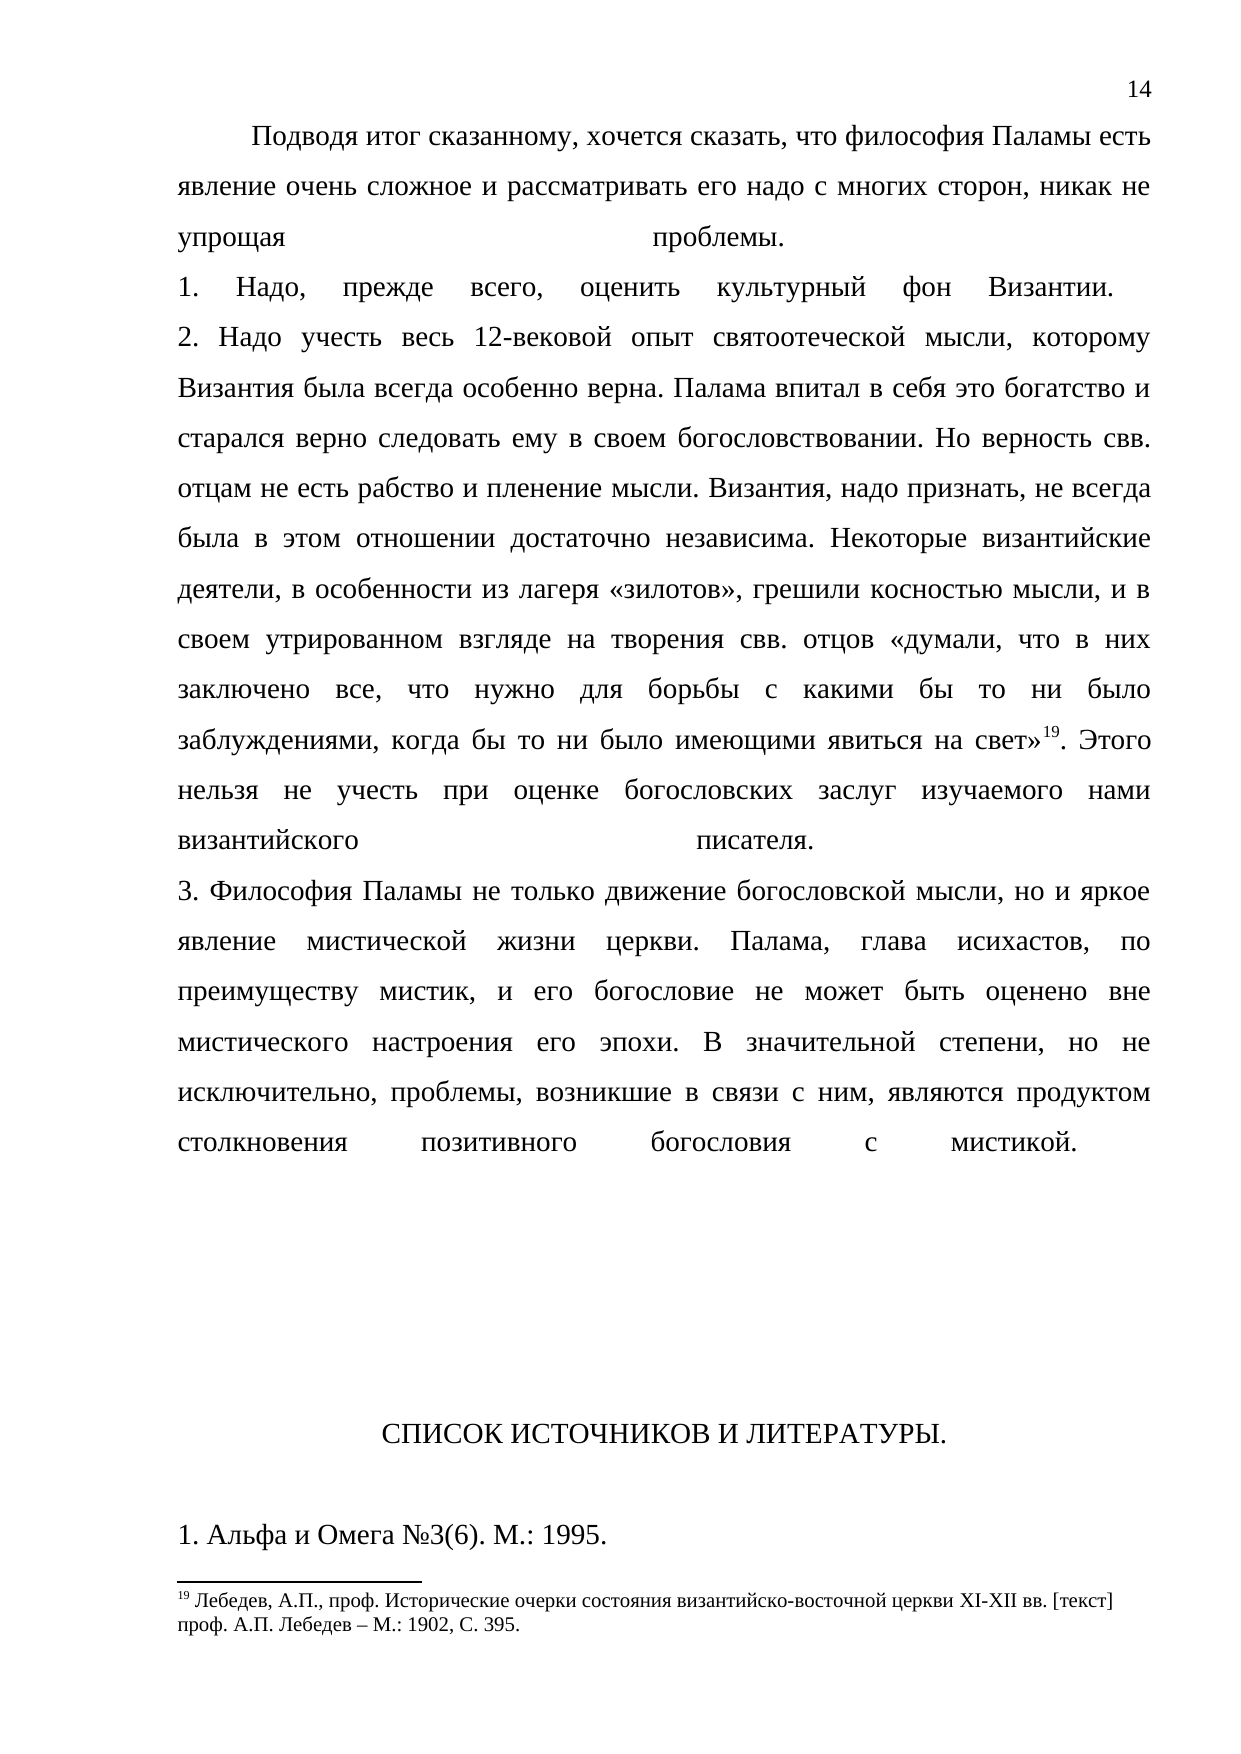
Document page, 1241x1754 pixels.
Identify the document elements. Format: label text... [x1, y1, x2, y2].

text 1. Альфа и Омега №3(6). М.: 1995. [177, 1517, 1152, 1551]
text Подводя итог сказанному, хочется сказать, что философия Паламы есть явление очень сложное и рассматривать его надо с многих сторон, никак не упрощая проблемы. 1. Надо, прежде всего, оценить культурный фон Византии. 2. Надо учесть весь 12-вековой опыт святоотеческой мысли, которому Византия была всегда особенно верна. Палама впитал в себя это богатство и старался верно следовать ему в своем богословствовании. Но верность свв. отцам не есть рабство и пленение мысли. Византия, надо признать, не всегда была в этом отношении достаточно независима. Некоторые византийские деятели, в особенности из лагеря «зилотов», грешили косностью мысли, и в своем утрированном взгляде на творения свв. отцов «думали, что в них заключено все, что нужно для борьбы с какими бы то ни было заблуждениями, когда бы то ни было имеющими явиться на свет». Этого нельзя не учесть при оценке богословских заслуг изучаемого нами византийского писателя. 3. Философия Паламы не только движение богословской мысли, но и яркое явление мистической жизни церкви. Палама, глава исихастов, по преимуществу мистик, и его богословие не может быть оценено вне мистического настроения его эпохи. В значительной степени, но не исключительно, проблемы, возникшие в связи с ним, являются продуктом столкновения позитивного богословия с мистикой. [177, 118, 1152, 1201]
text СПИСОК ИСТОЧНИКОВ И ЛИТЕРАТУРЫ. [177, 1417, 1152, 1450]
